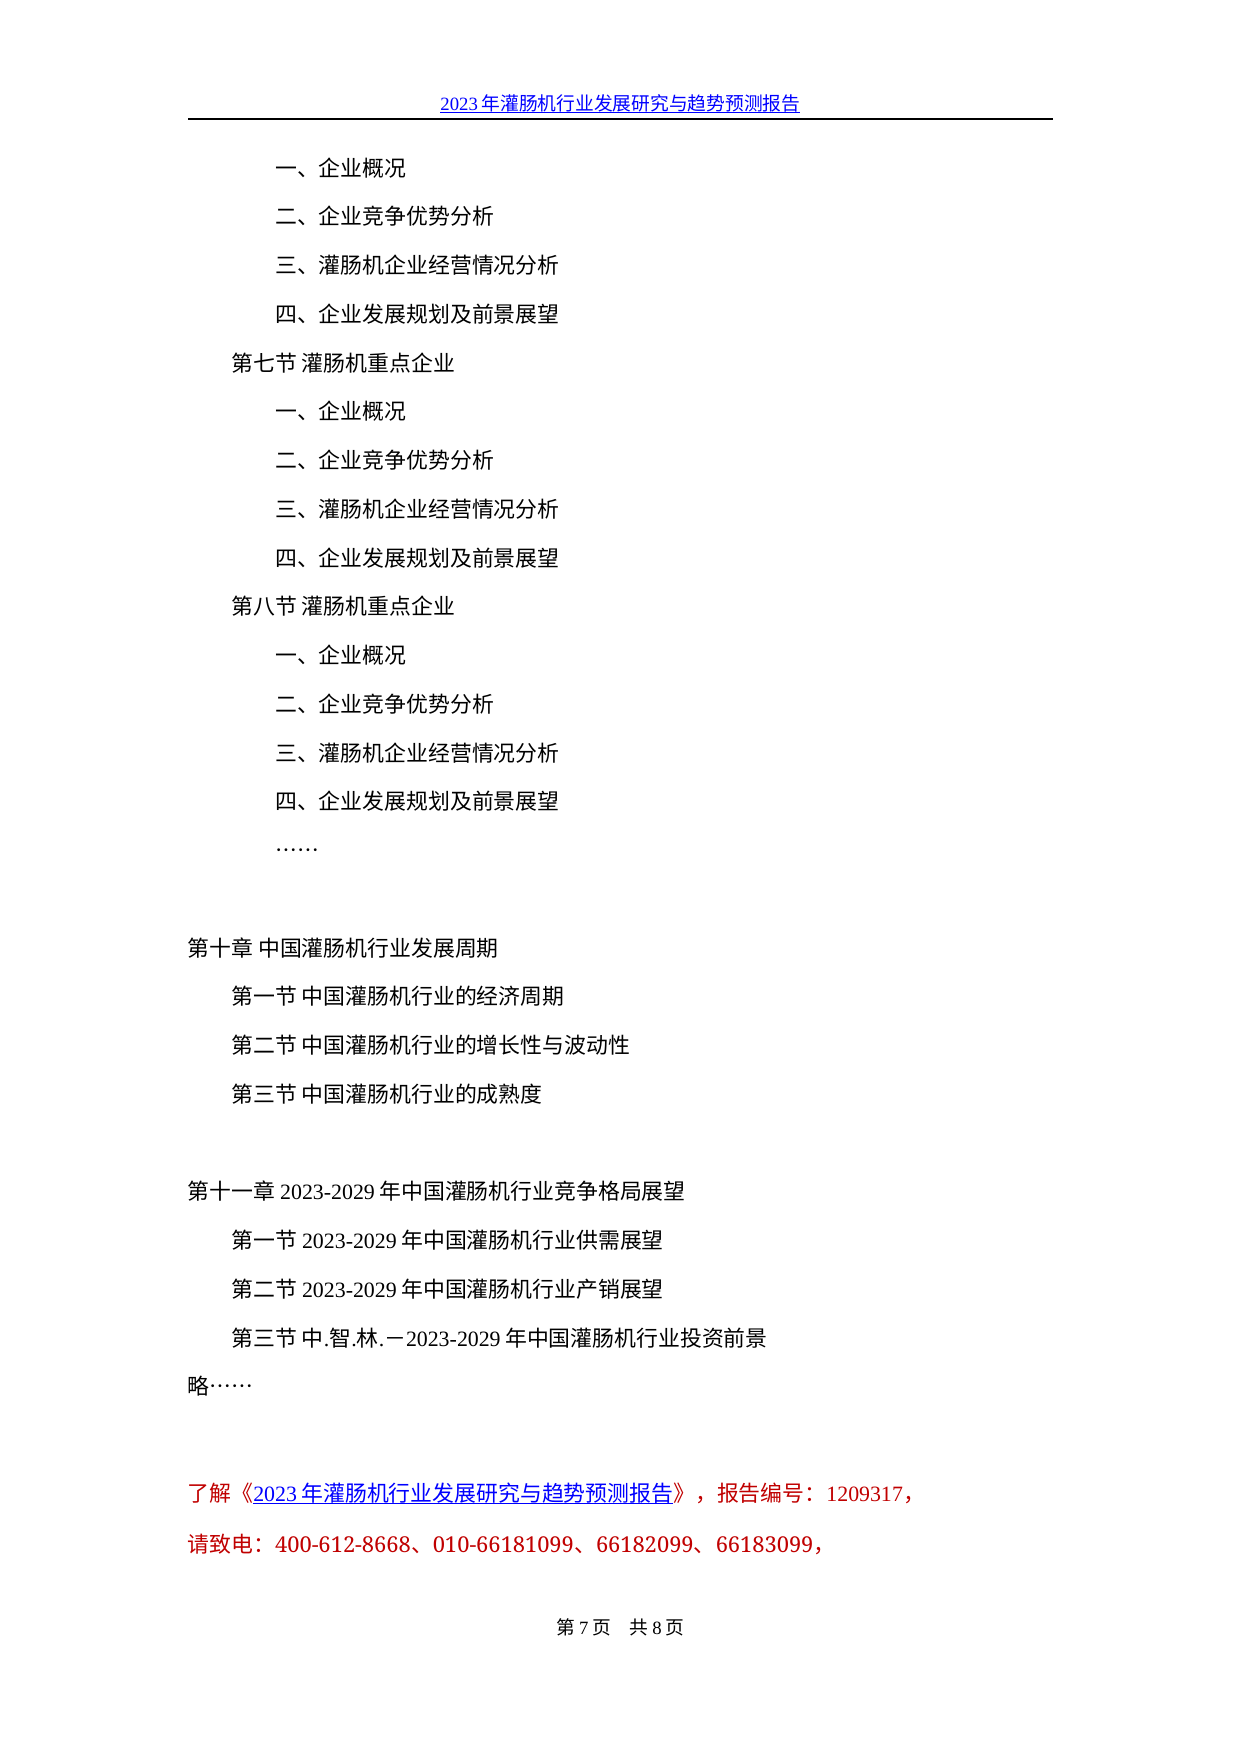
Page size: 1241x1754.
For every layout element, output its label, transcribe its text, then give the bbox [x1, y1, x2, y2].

text 请致电：400-612-8668、010-66181099、66182099、66183099， [187, 1527, 1053, 1559]
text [187, 150, 1053, 1401]
text 了解《2023年灌肠机行业发展研究与趋势预测报告》，报告编号：1209317， [187, 1475, 1053, 1508]
